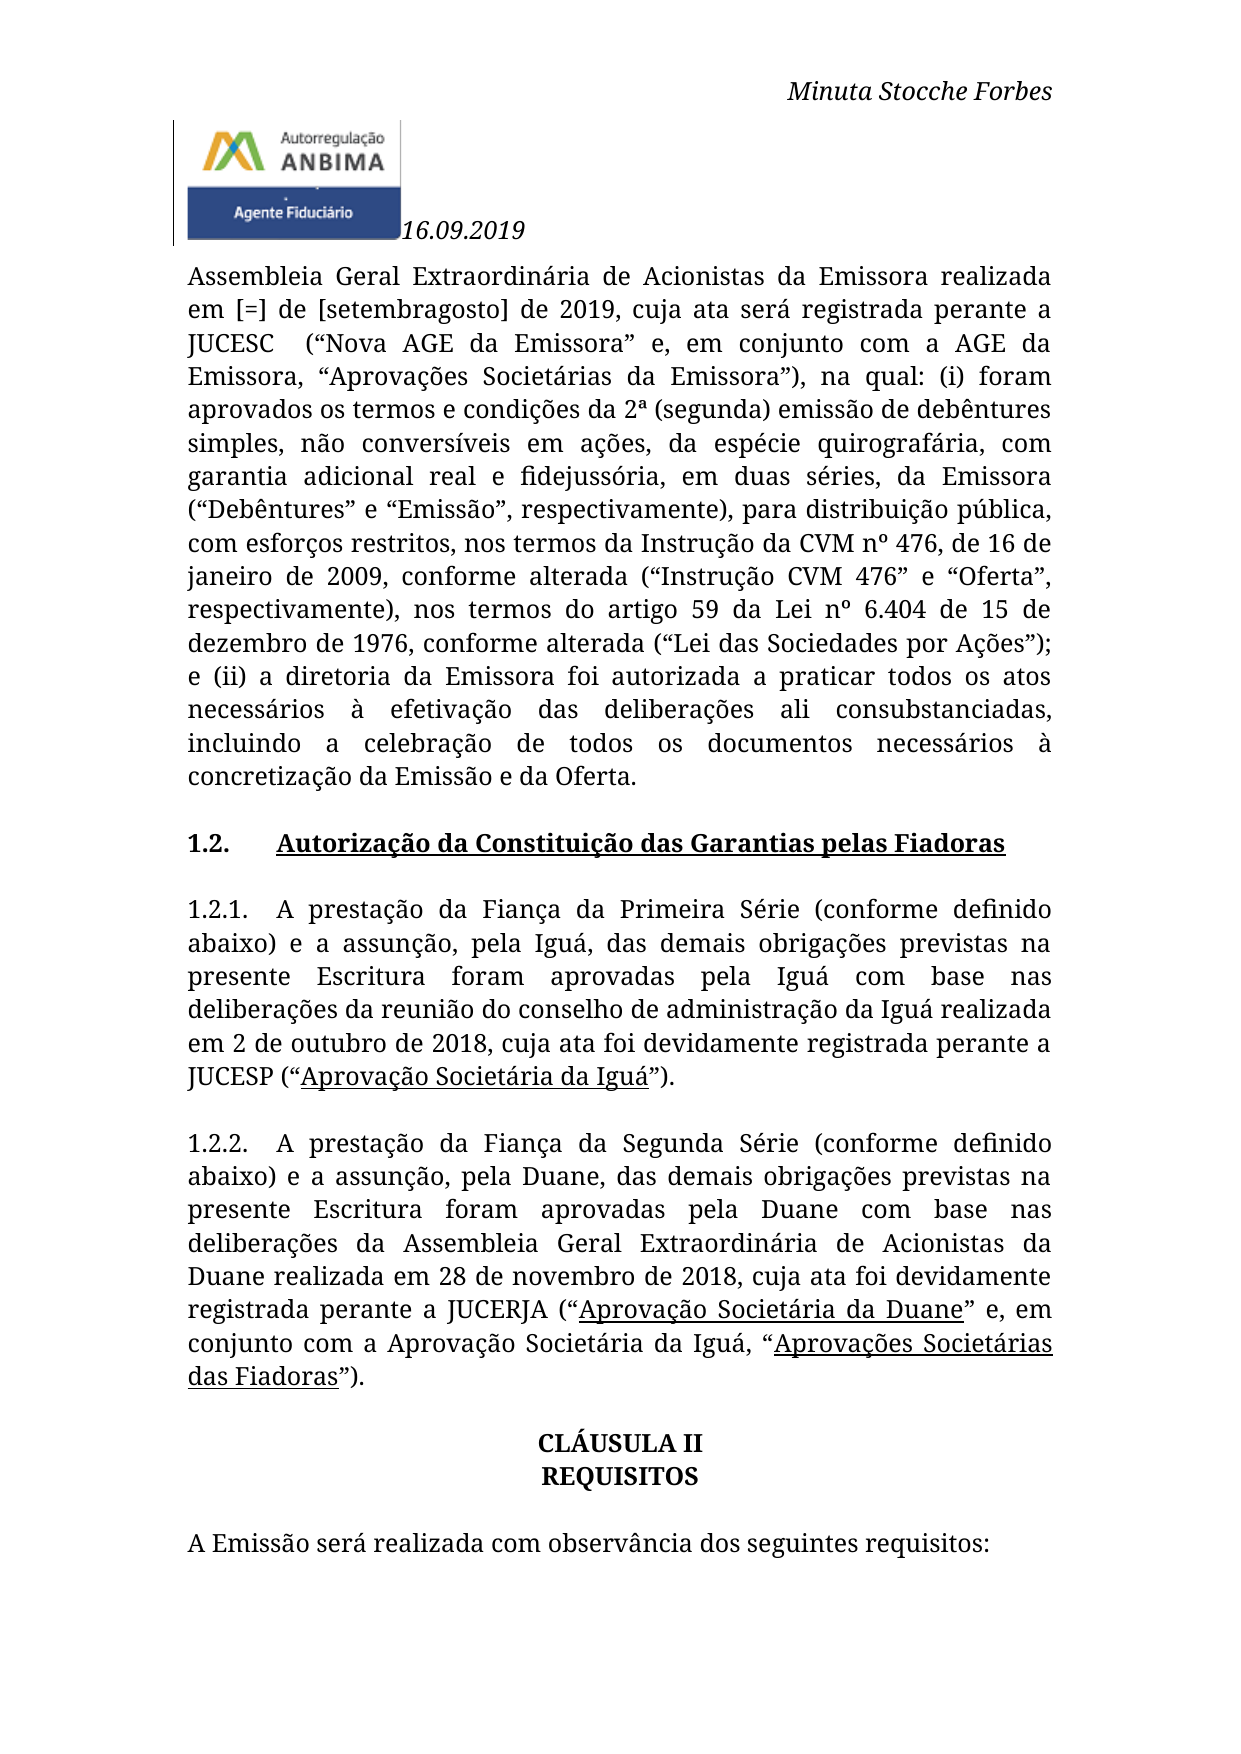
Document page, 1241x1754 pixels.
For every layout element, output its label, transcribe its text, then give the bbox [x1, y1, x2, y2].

list Autorização da Constituição das Garantias pelas Fiadoras [187, 826, 1053, 859]
list 1.2.1. A prestação da Fiança da Primeira Série (conforme definido abaixo) e a assunção, pela Iguá, das demais obrigações previstas na presente Escritura foram aprovadas pela Iguá com base nas deliberações da reunião do conselho de administração da Iguá realizada em 2 de outubro de 2018, cuja ata foi devidamente registrada perante a JUCESP (“Aprovação Societária da Iguá”). [187, 892, 1053, 1092]
text A Emissão será realizada com observância dos seguintes requisitos: [187, 1526, 1053, 1559]
text CLÁUSULA II REQUISITOS [187, 1426, 1053, 1492]
list 1.2.2. A prestação da Fiança da Segunda Série (conforme definido abaixo) e a assunção, pela Duane, das demais obrigações previstas na presente Escritura foram aprovadas pela Duane com base nas deliberações da Assembleia Geral Extraordinária de Acionistas da Duane realizada em 28 de novembro de 2018, cuja ata foi devidamente registrada perante a JUCERJA (“Aprovação Societária da Duane” e, em conjunto com a Aprovação Societária da Iguá, “Aprovações Societárias das Fiadoras”). [187, 1126, 1053, 1392]
picture [187, 120, 402, 240]
